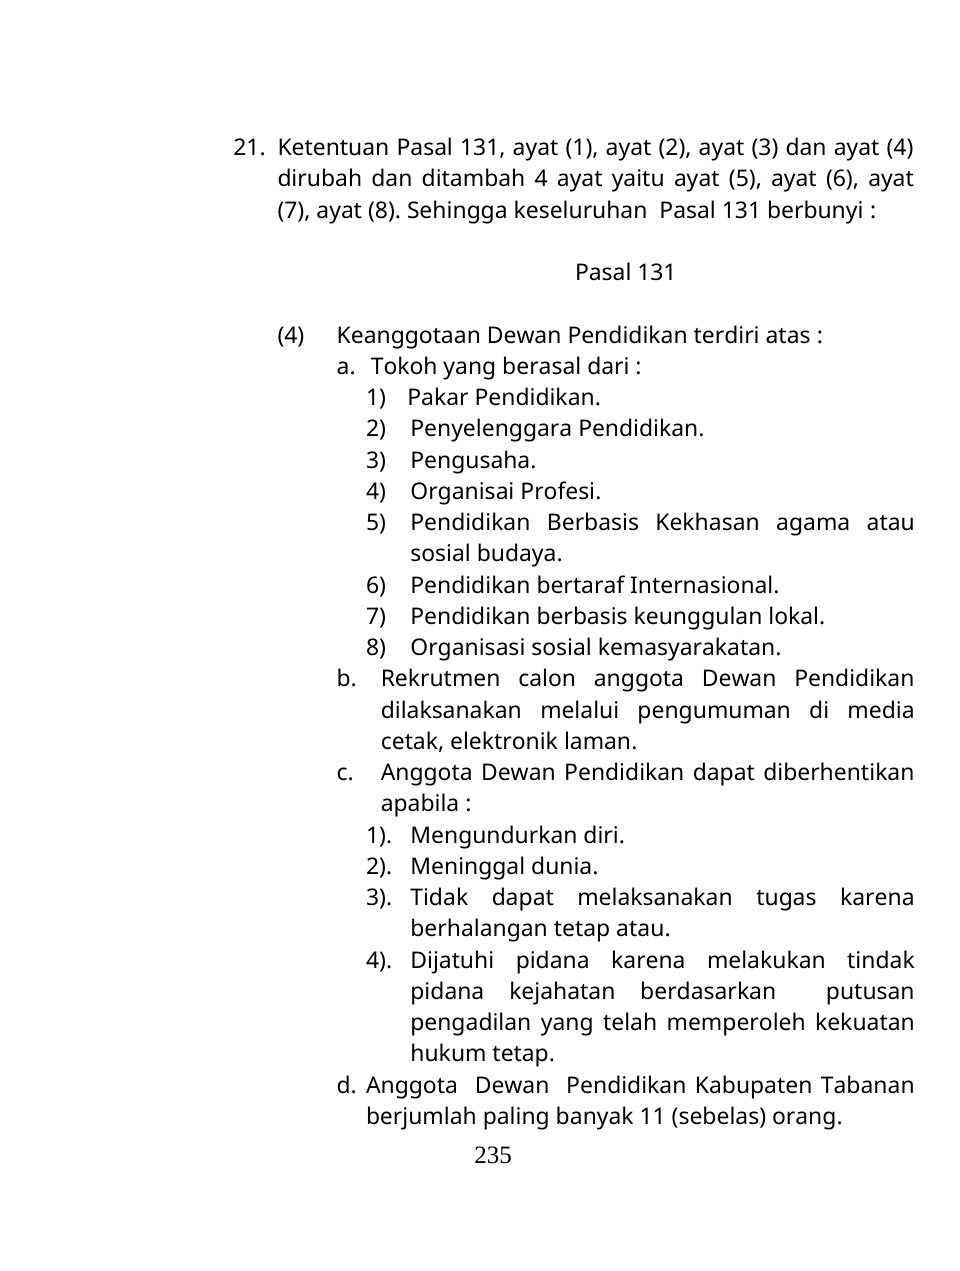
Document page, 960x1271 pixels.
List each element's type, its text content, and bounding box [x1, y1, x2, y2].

list Tokoh yang berasal dari : [189, 350, 915, 381]
list Ketentuan Pasal 131, ayat (1), ayat (2), ayat (3) dan ayat (4) dirubah dan ditambah 4 ayat yaitu ayat (5), ayat (6), ayat (7), ayat (8). Sehingga keseluruhan Pasal 131 berbunyi : [233, 131, 915, 225]
list Pasal 131 [336, 256, 915, 287]
list Anggota Dewan Pendidikan dapat diberhentikan apabila : [336, 756, 915, 818]
list Organisai Profesi. [366, 475, 915, 506]
list Pendidikan Berbasis Kekhasan agama atau sosial budaya. [366, 506, 915, 568]
list Keanggotaan Dewan Pendidikan terdiri atas : [144, 318, 915, 350]
list 2). Meninggal dunia. [366, 850, 915, 881]
list Penyelenggara Pendidikan. [218, 412, 915, 443]
list 4). Dijatuhi pidana karena melakukan tindak pidana kejahatan berdasarkan putusan pengadilan yang telah memperoleh kekuatan hukum tetap. [366, 943, 915, 1068]
list 3). Tidak dapat melaksanakan tugas karena berhalangan tetap atau. [366, 881, 915, 943]
list Rekrutmen calon anggota Dewan Pendidikan dilaksanakan melalui pengumuman di media cetak, elektronik laman. [336, 662, 915, 756]
list Anggota Dewan Pendidikan Kabupaten Tabanan berjumlah paling banyak 11 (sebelas) orang. [336, 1068, 915, 1131]
list Organisasi sosial kemasyarakatan. [366, 631, 915, 662]
list Pakar Pendidikan. [366, 381, 915, 412]
list Pengusaha. [366, 443, 915, 475]
list Pendidikan berbasis keunggulan lokal. [366, 600, 915, 631]
list 1). Mengundurkan diri. [366, 818, 915, 850]
list Pendidikan bertaraf Internasional. [366, 568, 915, 600]
